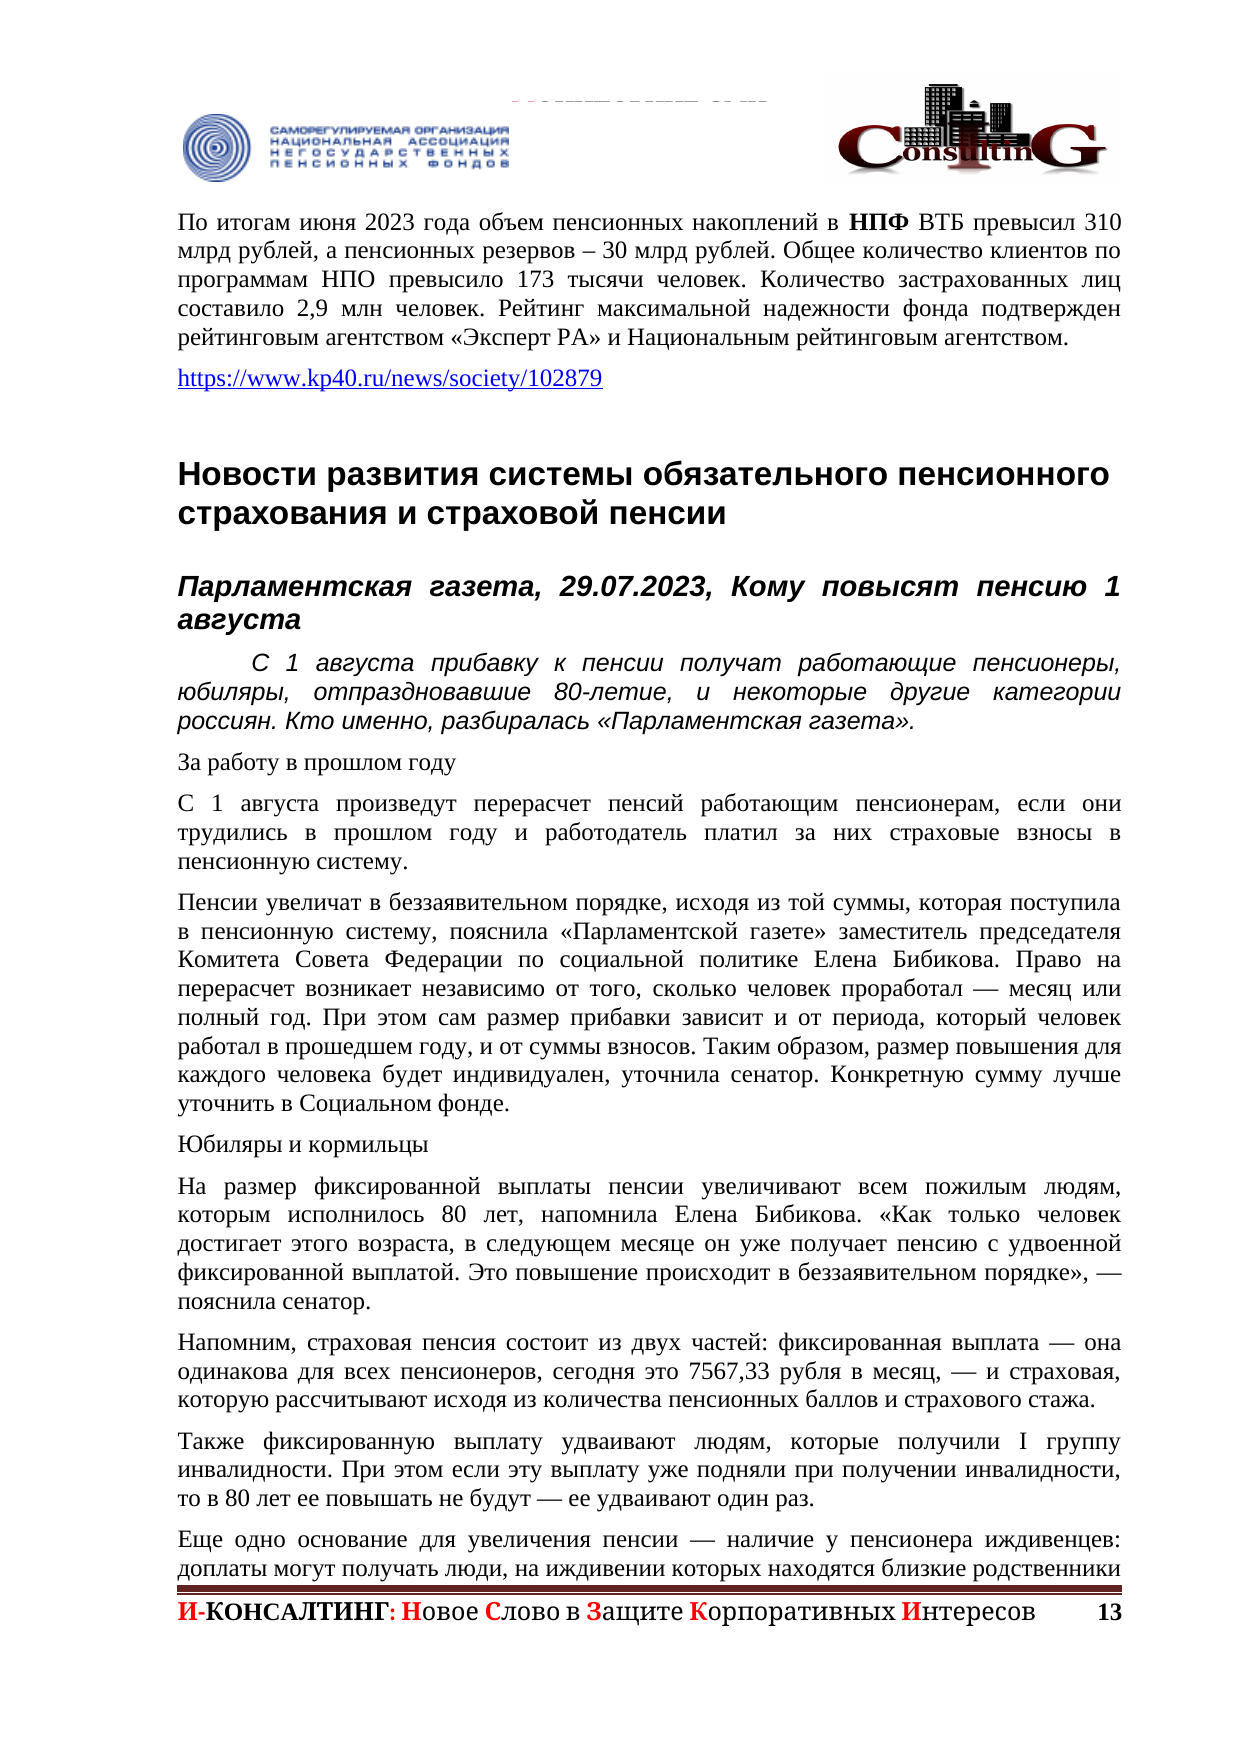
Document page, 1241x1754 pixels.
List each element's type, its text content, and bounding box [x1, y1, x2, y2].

subtitle Новости развития системы обязательного пенсионного страхования и страховой пенсии [177, 454, 1122, 531]
text С 1 августа произведут перерасчет пенсий работающим пенсионерам, если они трудились в прошлом году и работодатель платил за них страховые взносы в пенсионную систему. [177, 788, 1122, 874]
text Также фиксированную выплату удваивают людям, которые получили I группу инвалидности. При этом если эту выплату уже подняли при получении инвалидности, то в 80 лет ее повышать не будут — ее удваивают один раз. [177, 1426, 1122, 1512]
text Пенсии увеличат в беззаявительном порядке, исходя из той суммы, которая поступила в пенсионную систему, пояснила «Парламентской газете» заместитель председателя Комитета Совета Федерации по социальной политике Елена Бибикова. Право на перерасчет возникает независимо от того, сколько человек проработал — месяц или полный год. При этом сам размер прибавки зависит и от периода, который человек работал в прошедшем году, и от суммы взносов. Таким образом, размер повышения для каждого человека будет индивидуален, уточнила сенатор. Конкретную сумму лучше уточнить в Социальном фонде. [177, 887, 1122, 1117]
text Напомним, страховая пенсия состоит из двух частей: фиксированная выплата — она одинакова для всех пенсионеров, сегодня это 7567,33 рубля в месяц, — и страховая, которую рассчитывают исходя из количества пенсионных баллов и страхового стажа. [177, 1327, 1122, 1413]
text Юбиляры и кормильцы [177, 1129, 1122, 1158]
subtitle Парламентская газета, 29.07.2023, Кому повысят пенсию 1 августа [177, 569, 1122, 636]
picture [183, 114, 509, 182]
text За работу в прошлом году [177, 747, 1122, 776]
text По итогам июня 2023 года объем пенсионных накоплений в НПФ ВТБ превысил 310 млрд рублей, а пенсионных резервов – 30 млрд рублей. Общее количество клиентов по программам НПО превысило 173 тысячи человек. Количество застрахованных лиц составило 2,9 млн человек. Рейтинг максимальной надежности фонда подтвержден рейтинговым агентством «Эксперт РА» и Национальным рейтинговым агентством. [177, 207, 1122, 351]
subtitle С 1 августа прибавку к пенсии получат работающие пенсионеры, юбиляры, отпраздновавшие 80-летие, и некоторые другие категории россиян. Кто именно, разбиралась «Парламентская газета». [177, 648, 1122, 734]
text https://www.kp40.ru/news/society/102879 [177, 363, 1122, 392]
text На размер фиксированной выплаты пенсии увеличивают всем пожилым людям, которым исполнилось 80 лет, напомнила Елена Бибикова. «Как только человек достигает этого возраста, в следующем месяце он уже получает пенсию с удвоенной фиксированной выплатой. Это повышение происходит в беззаявительном порядке», — пояснила сенатор. [177, 1171, 1122, 1314]
picture [821, 73, 1122, 182]
